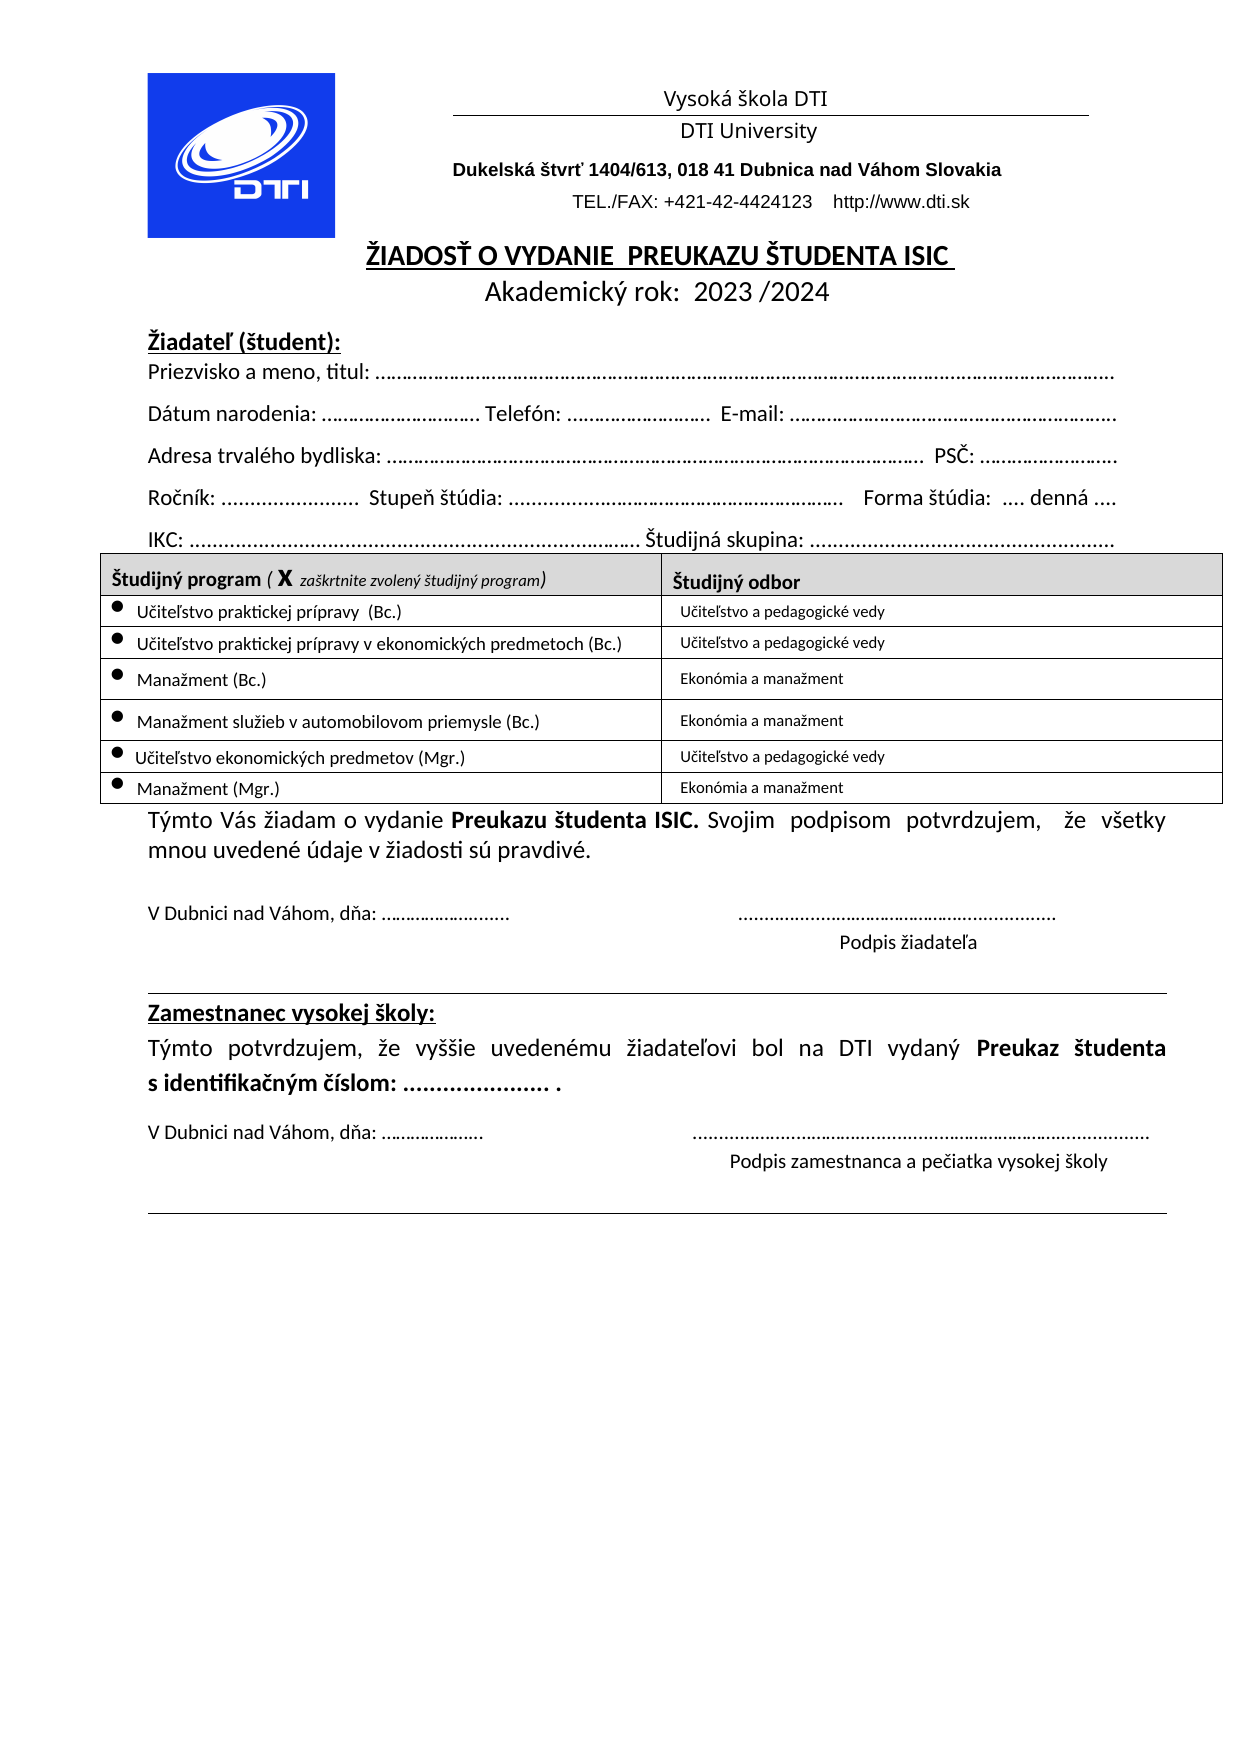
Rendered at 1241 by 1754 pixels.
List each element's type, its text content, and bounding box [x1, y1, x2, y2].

picture [147, 73, 336, 238]
table_cell Učiteľstvo a pedagogické vedy [662, 741, 1222, 772]
text IKC: ......................................................................……… Študijná skupina: ..................................................... [148, 525, 1167, 553]
text Adresa trvalého bydliska: ………………………………………………………………………………………… PSČ: …………………….. [148, 441, 1167, 469]
table_cell Manažment (Bc.) [101, 659, 661, 699]
table_header Študijný program ( x zaškrtnite zvolený študijný program) [101, 554, 661, 595]
table_cell Učiteľstvo a pedagogické vedy [662, 627, 1222, 657]
text Týmto Vás žiadam o vydanie Preukazu študenta ISIC. Svojim podpisom potvrdzujem, že všetky mnou uvedené údaje v žiadosti sú pravdivé. [148, 804, 1167, 865]
text Podpis žiadateľa [738, 929, 1167, 954]
text Týmto potvrdzujem, že vyššie uvedenému žiadateľovi bol na DTI vydaný Preukaz študenta s identifikačným číslom: ...................... . [148, 1032, 1167, 1097]
text Podpis zamestnanca a pečiatka vysokej školy [590, 1148, 1167, 1174]
text V Dubnici nad Váhom, dňa: ………………... ............…........………...................………………….................. [148, 1119, 1167, 1145]
text Priezvisko a meno, titul: ………………………………………………………………………………………………...……………………….. [148, 357, 1167, 385]
text Dátum narodenia: ………………………… Telefón: ...…………………… E-mail: …………………………………………………….. [148, 399, 1167, 427]
text Žiadateľ (študent): [148, 327, 1167, 357]
table_cell Učiteľstvo ekonomických predmetov (Mgr.) [101, 741, 661, 772]
text Ročník: ........................ Stupeň štúdia: .................……………………………………… Forma štúdia: .... denná .... [148, 483, 1167, 511]
text Zamestnanec vysokej školy: [148, 997, 1167, 1027]
table_cell Ekonómia a manažment [662, 700, 1222, 740]
table_cell Ekonómia a manažment [662, 659, 1222, 699]
table_header Študijný odbor [662, 554, 1222, 595]
table_cell Učiteľstvo praktickej prípravy (Bc.) [101, 596, 661, 626]
text V Dubnici nad Váhom, dňa: ………………........ ........…........….…………………................... [148, 900, 1167, 925]
text ŽIADOSŤ O VYDANIE Preukazu študenta ISIC [148, 237, 1167, 273]
table_cell Učiteľstvo a pedagogické vedy [662, 596, 1222, 626]
table_cell Učiteľstvo praktickej prípravy v ekonomických predmetoch (Bc.) [101, 627, 661, 657]
table_cell Ekonómia a manažment [662, 773, 1222, 803]
table_cell Manažment (Mgr.) [101, 773, 661, 803]
text Akademický rok: 2023 /2024 [148, 273, 1167, 309]
table_cell Manažment služieb v automobilovom priemysle (Bc.) [101, 700, 661, 740]
